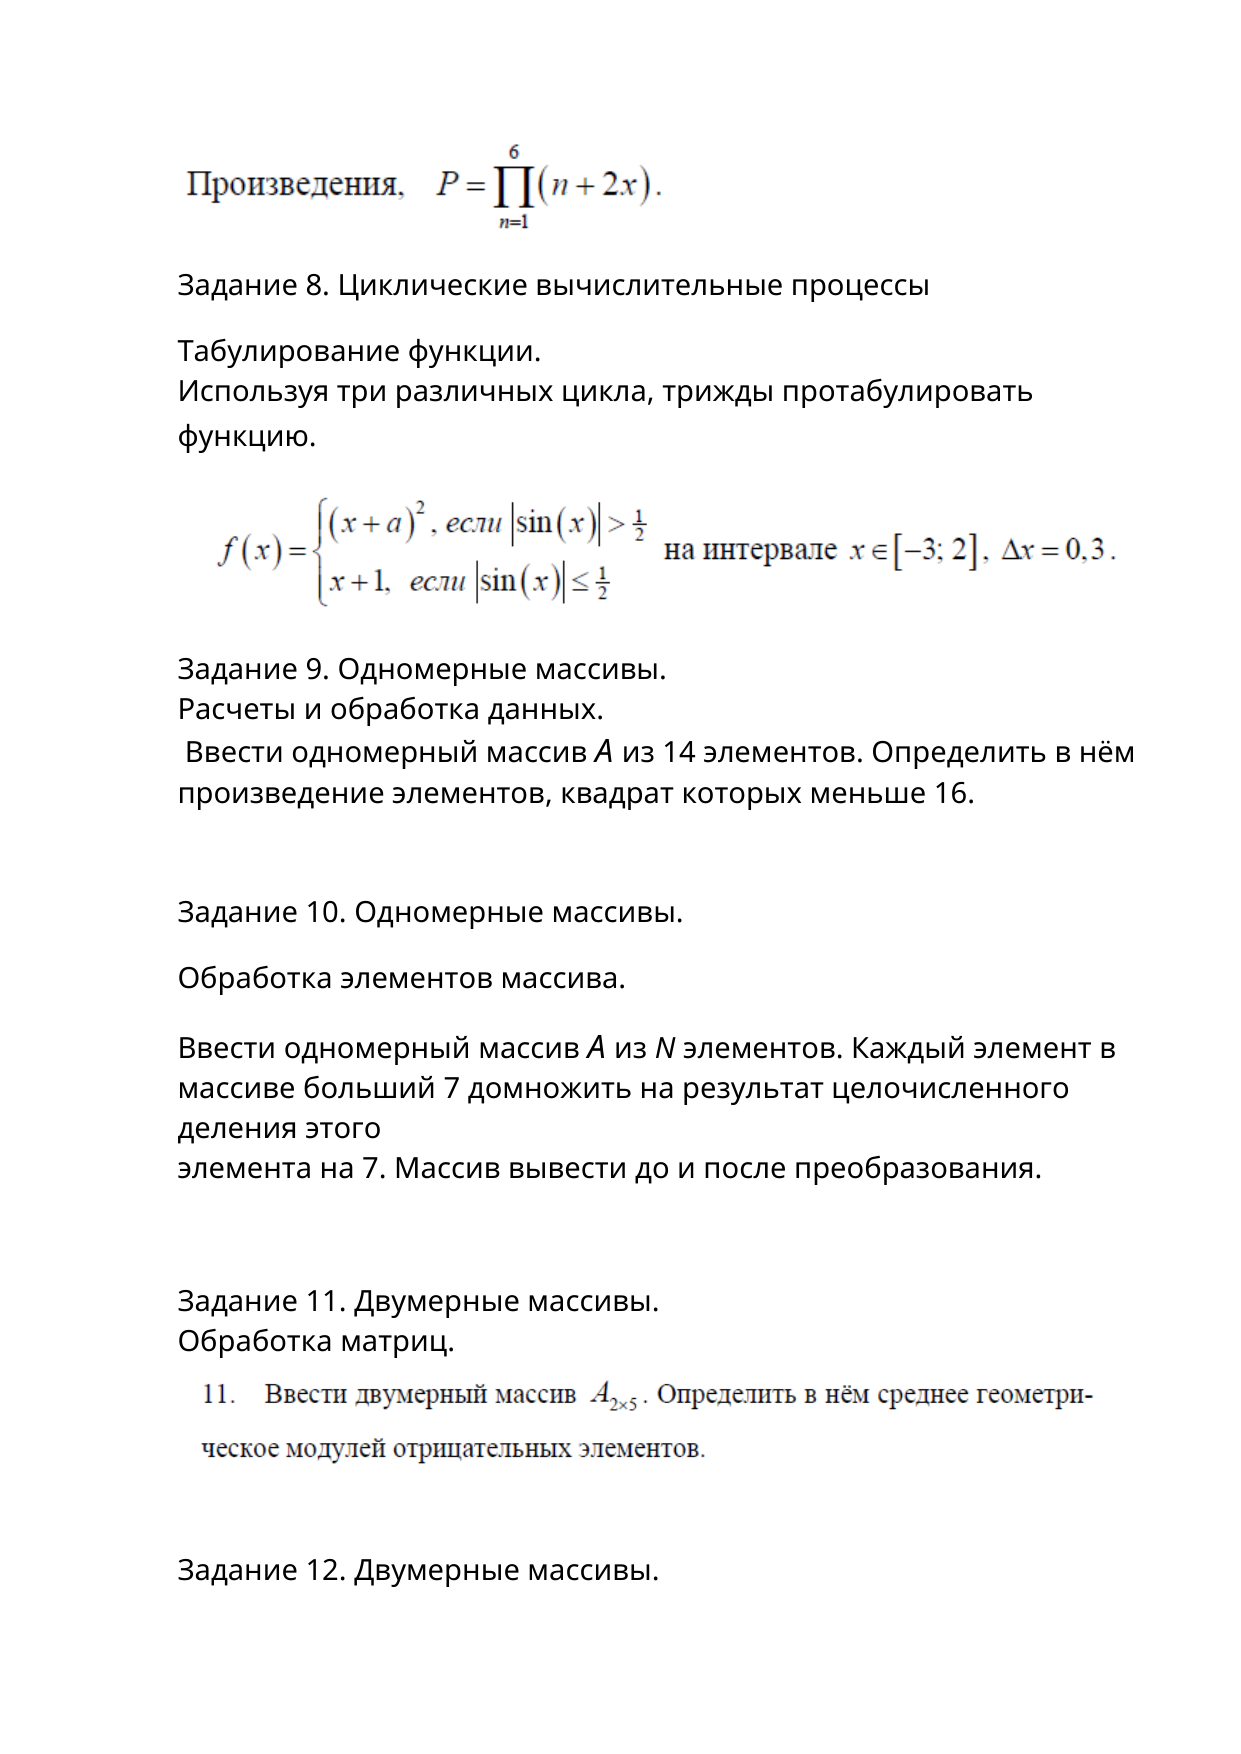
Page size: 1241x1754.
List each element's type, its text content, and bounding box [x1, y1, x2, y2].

text Задание 12. Двумерные массивы. [177, 1549, 1152, 1589]
text Ввести одномерный массив A из 14 элементов. Определить в нём [177, 728, 1152, 772]
text Задание 10. Одномерные массивы. [177, 891, 1152, 931]
text Ввести одномерный массив A из N элементов. Каждый элемент в [177, 1024, 1152, 1068]
text Используя три различных цикла, трижды протабулировать функцию. [177, 370, 1152, 455]
text элемента на 7. Массив вывести до и после преобразования. [177, 1147, 1152, 1187]
text произведение элементов, квадрат которых меньше 16. [177, 772, 1152, 812]
text Задание 9. Одномерные массивы. [177, 648, 1152, 688]
text Обработка матриц. [177, 1320, 1152, 1359]
text Задание 8. Циклические вычислительные процессы [177, 264, 1152, 303]
text Обработка элементов массива. [177, 957, 1152, 997]
text Задание 11. Двумерные массивы. [177, 1280, 1152, 1320]
text массиве больший 7 домножить на результат целочисленного деления этого [177, 1068, 1152, 1147]
text Табулирование функции. [177, 330, 1152, 370]
text Расчеты и обработка данных. [177, 688, 1152, 728]
